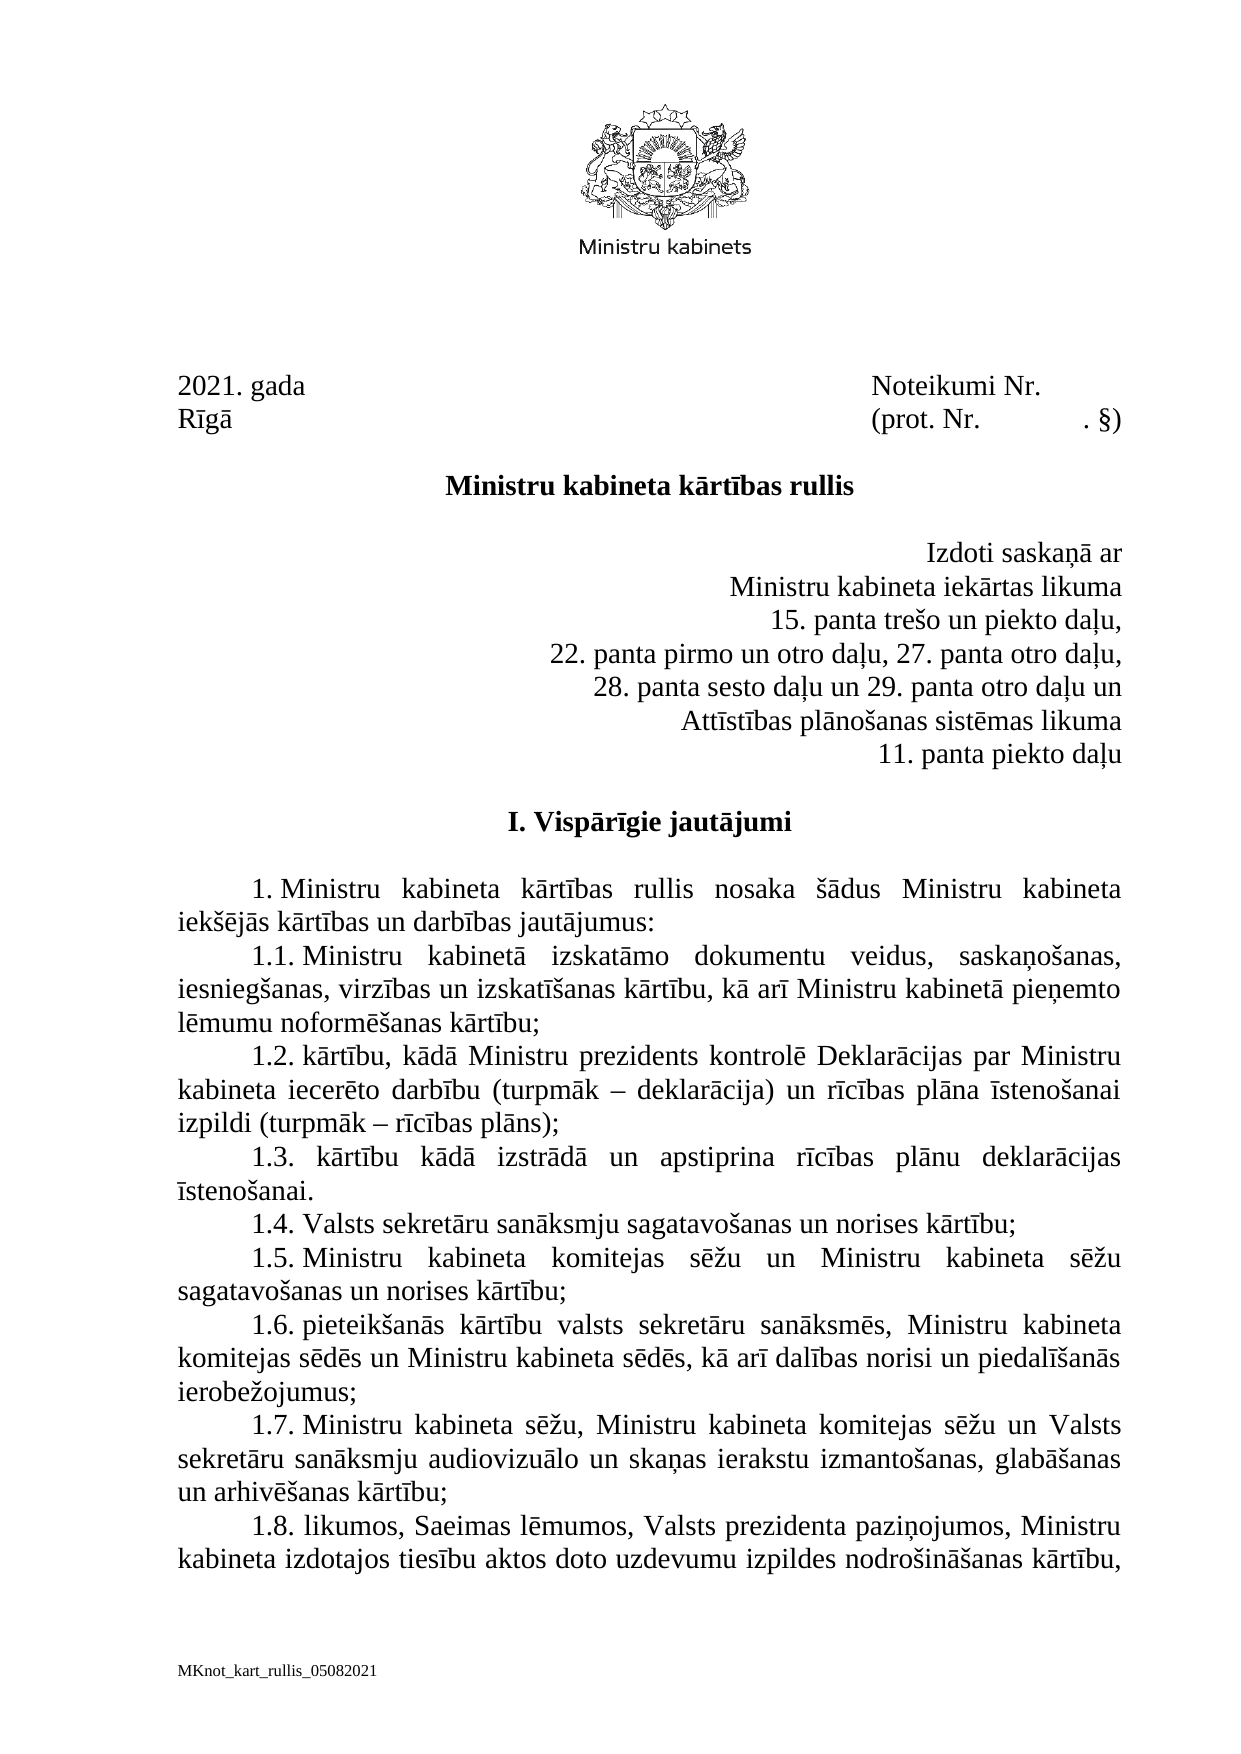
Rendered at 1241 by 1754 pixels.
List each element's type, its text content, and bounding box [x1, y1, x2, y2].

text 1.5. Ministru kabineta komitejas sēžu un Ministru kabineta sēžu sagatavošanas un norises kārtību; [177, 1240, 1122, 1307]
text I. Vispārīgie jautājumi [177, 804, 1122, 837]
text 1.2. kārtību, kādā Ministru prezidents kontrolē Deklarācijas par Ministru kabineta iecerēto darbību (turpmāk – deklarācija) un rīcības plāna īstenošanai izpildi (turpmāk – rīcības plāns); [177, 1038, 1122, 1139]
text 22. panta pirmo un otro daļu, 27. panta otro daļu, [177, 636, 1122, 669]
text 1. Ministru kabineta kārtības rullis nosaka šādus Ministru kabineta iekšējās kārtības un darbības jautājumus: [177, 871, 1122, 938]
text Ministru kabineta kārtības rullis [177, 468, 1122, 502]
text Izdoti saskaņā ar [177, 535, 1122, 569]
text 1.7. Ministru kabineta sēžu, Ministru kabineta komitejas sēžu un Valsts sekretāru sanāksmju audiovizuālo un skaņas ierakstu izmantošanas, glabāšanas un arhivēšanas kārtību; [177, 1407, 1122, 1508]
text Attīstības plānošanas sistēmas likuma [177, 703, 1122, 737]
text 11. panta piekto daļu [177, 737, 1122, 770]
text 1.3. kārtību kādā izstrādā un apstiprina rīcības plānu deklarācijas īstenošanai. [177, 1139, 1122, 1206]
text Rīgā (prot. Nr. . §) [177, 401, 1122, 435]
text 2021. gada Noteikumi Nr. [177, 368, 1122, 401]
text Ministru kabineta iekārtas likuma [177, 569, 1122, 602]
text 1.4. Valsts sekretāru sanāksmju sagatavošanas un norises kārtību; [177, 1206, 1122, 1240]
picture [177, 102, 1152, 267]
text 1.1. Ministru kabinetā izskatāmo dokumentu veidus, saskaņošanas, iesniegšanas, virzības un izskatīšanas kārtību, kā arī Ministru kabinetā pieņemto lēmumu noformēšanas kārtību; [177, 938, 1122, 1038]
text 1.6. pieteikšanās kārtību valsts sekretāru sanāksmēs, Ministru kabineta komitejas sēdēs un Ministru kabineta sēdēs, kā arī dalības norisi un piedalīšanās ierobežojumus; [177, 1307, 1122, 1407]
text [177, 1508, 1122, 1575]
text 15. panta trešo un piekto daļu, [177, 602, 1122, 636]
text 28. panta sesto daļu un 29. panta otro daļu un [177, 669, 1122, 703]
